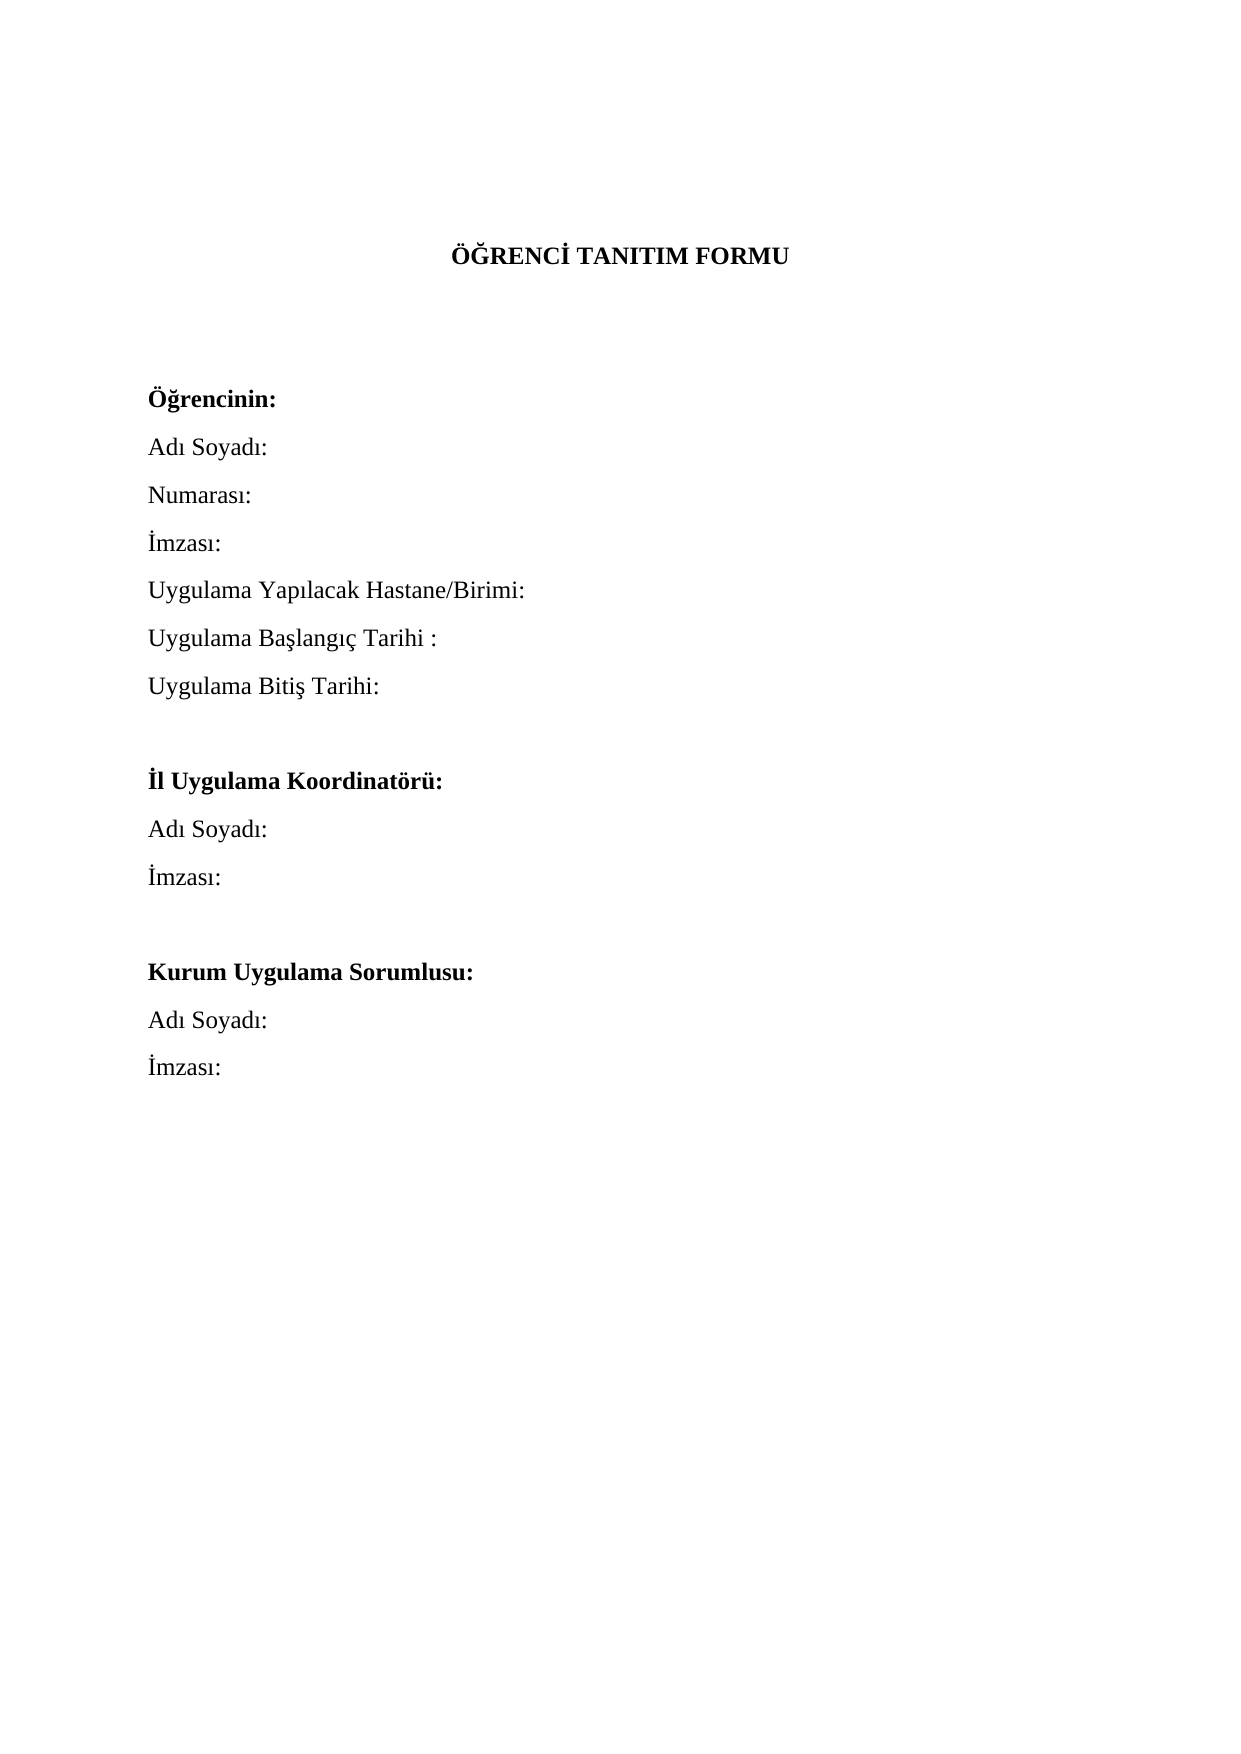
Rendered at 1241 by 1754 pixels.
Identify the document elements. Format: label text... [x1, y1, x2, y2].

text Uygulama Bitiş Tarihi: [148, 671, 1093, 699]
text İmzası: [148, 528, 1093, 556]
text Uygulama Başlangıç Tarihi : [148, 623, 1093, 652]
text Numarası: [148, 480, 1093, 509]
text Adı Soyadı: [148, 1005, 1093, 1033]
text Adı Soyadı: [148, 432, 1093, 461]
text İl Uygulama Koordinatörü: [148, 766, 1093, 795]
text Öğrencinin: [148, 384, 1093, 413]
text Adı Soyadı: [148, 814, 1093, 843]
text ÖĞRENCİ TANITIM FORMU [148, 241, 1093, 270]
text İmzası: [148, 862, 1093, 890]
text Uygulama Yapılacak Hastane/Birimi: [148, 575, 1093, 604]
text Kurum Uygulama Sorumlusu: [148, 957, 1093, 986]
text İmzası: [148, 1052, 1093, 1081]
